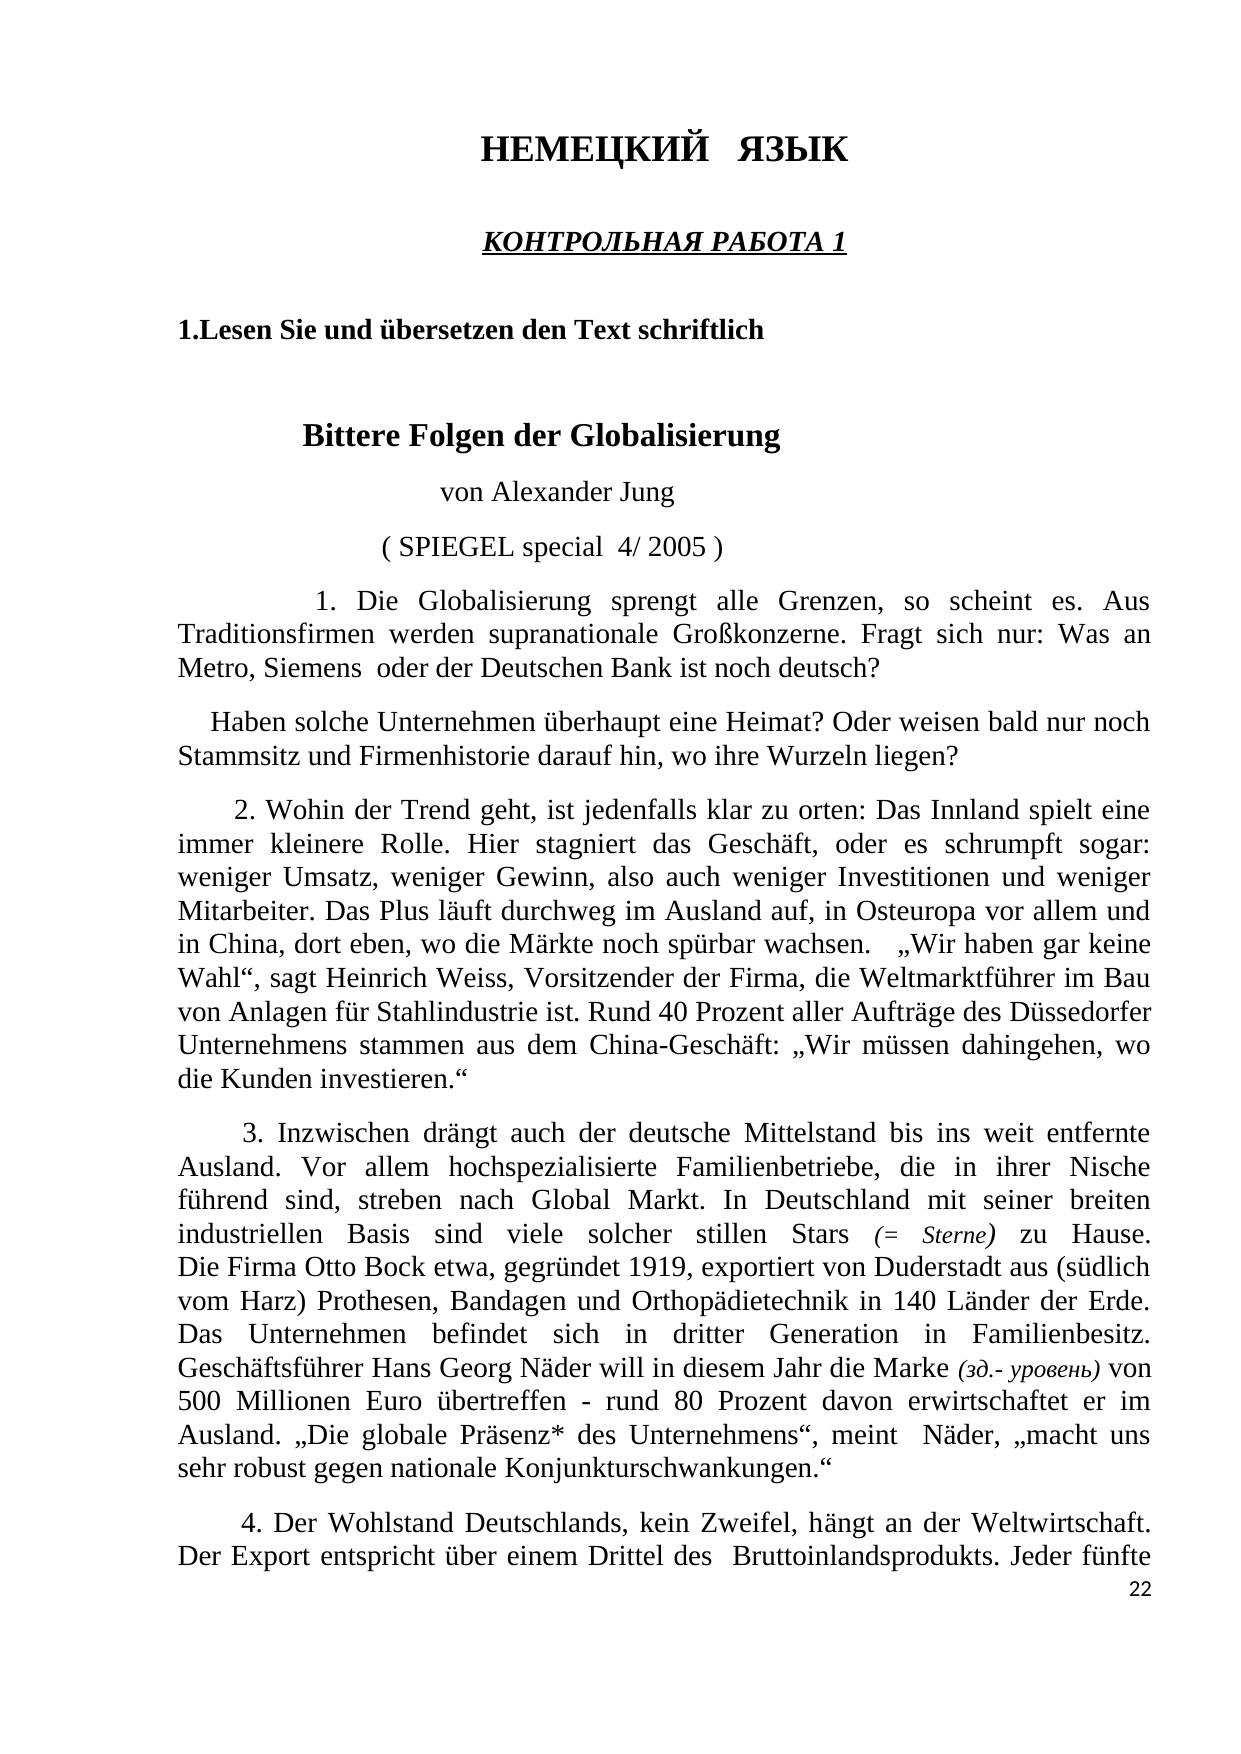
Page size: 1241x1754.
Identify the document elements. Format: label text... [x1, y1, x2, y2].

text 1. Die Globalisierung sprengt alle Grenzen, so scheint es. Aus Traditionsfirmen werden supranationale Großkonzerne. Fragt sich nur: Was an Metro, Siemens oder der Deutschen Bank ist noch deutsch? [177, 583, 1152, 684]
text Haben solche Unternehmen überhaupt eine Heimat? Oder weisen bald nur noch Stammsitz und Firmenhistorie darauf hin, wo ihre Wurzeln liegen? [177, 704, 1152, 772]
text КОНТРОЛЬНАЯ РАБОТА 1 [177, 224, 1152, 257]
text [177, 1505, 1152, 1572]
text Bittere Folgen der Globalisierung [177, 415, 1152, 453]
text 2. Wohin der Trend geht, ist jedenfalls klar zu orten: Das Innland spielt eine immer kleinere Rolle. Hier stagniert das Geschäft, oder es schrumpft sogar: weniger Umsatz, weniger Gewinn, also auch weniger Investitionen und weniger Mitarbeiter. Das Plus läuft durchweg im Ausland auf, in Osteuropa vor allem und in China, dort eben, wo die Märkte noch spürbar wachsen. „Wir haben gar keine Wahl“, sagt Heinrich Weiss, Vorsitzender der Firma, die Weltmarktführer im Bau von Anlagen für Stahlindustrie ist. Rund 40 Prozent aller Aufträge des Düssedorfer Unternehmens stammen aus dem China-Geschäft: „Wir müssen dahingehen, wo die Kunden investieren.“ [177, 792, 1152, 1094]
text НЕМЕЦКИЙ ЯЗЫК [177, 126, 1152, 169]
text von Alexander Jung [177, 474, 1152, 508]
text ( SPIEGEL special 4/ 2005 ) [177, 529, 1152, 562]
text 1.Lesen Sie und übersetzen den Text schriftlich [177, 312, 1152, 345]
text 3. Inzwischen drängt auch der deutsche Mittelstand bis ins weit entfernte Ausland. Vor allem hochspezialisierte Familienbetriebe, die in ihrer Nische führend sind, streben nach Global Markt. In Deutschland mit seiner breiten industriellen Basis sind viele solcher stillen Stars (= Sterne) zu Hause. Die Firma Otto Bock etwa, gegründet 1919, exportiert von Duderstadt aus (südlich vom Harz) Prothesen, Bandagen und Orthopädietechnik in 140 Länder der Erde. Das Unternehmen befindet sich in dritter Generation in Familienbesitz. Geschäftsführer Hans Georg Näder will in diesem Jahr die Marke (зд.- уровень) von 500 Millionen Euro übertreffen - rund 80 Prozent davon erwirtschaftet er im Ausland. „Die globale Präsenz* des Unternehmens“, meint Näder, „macht uns sehr robust gegen nationale Konjunkturschwankungen.“ [177, 1115, 1152, 1484]
